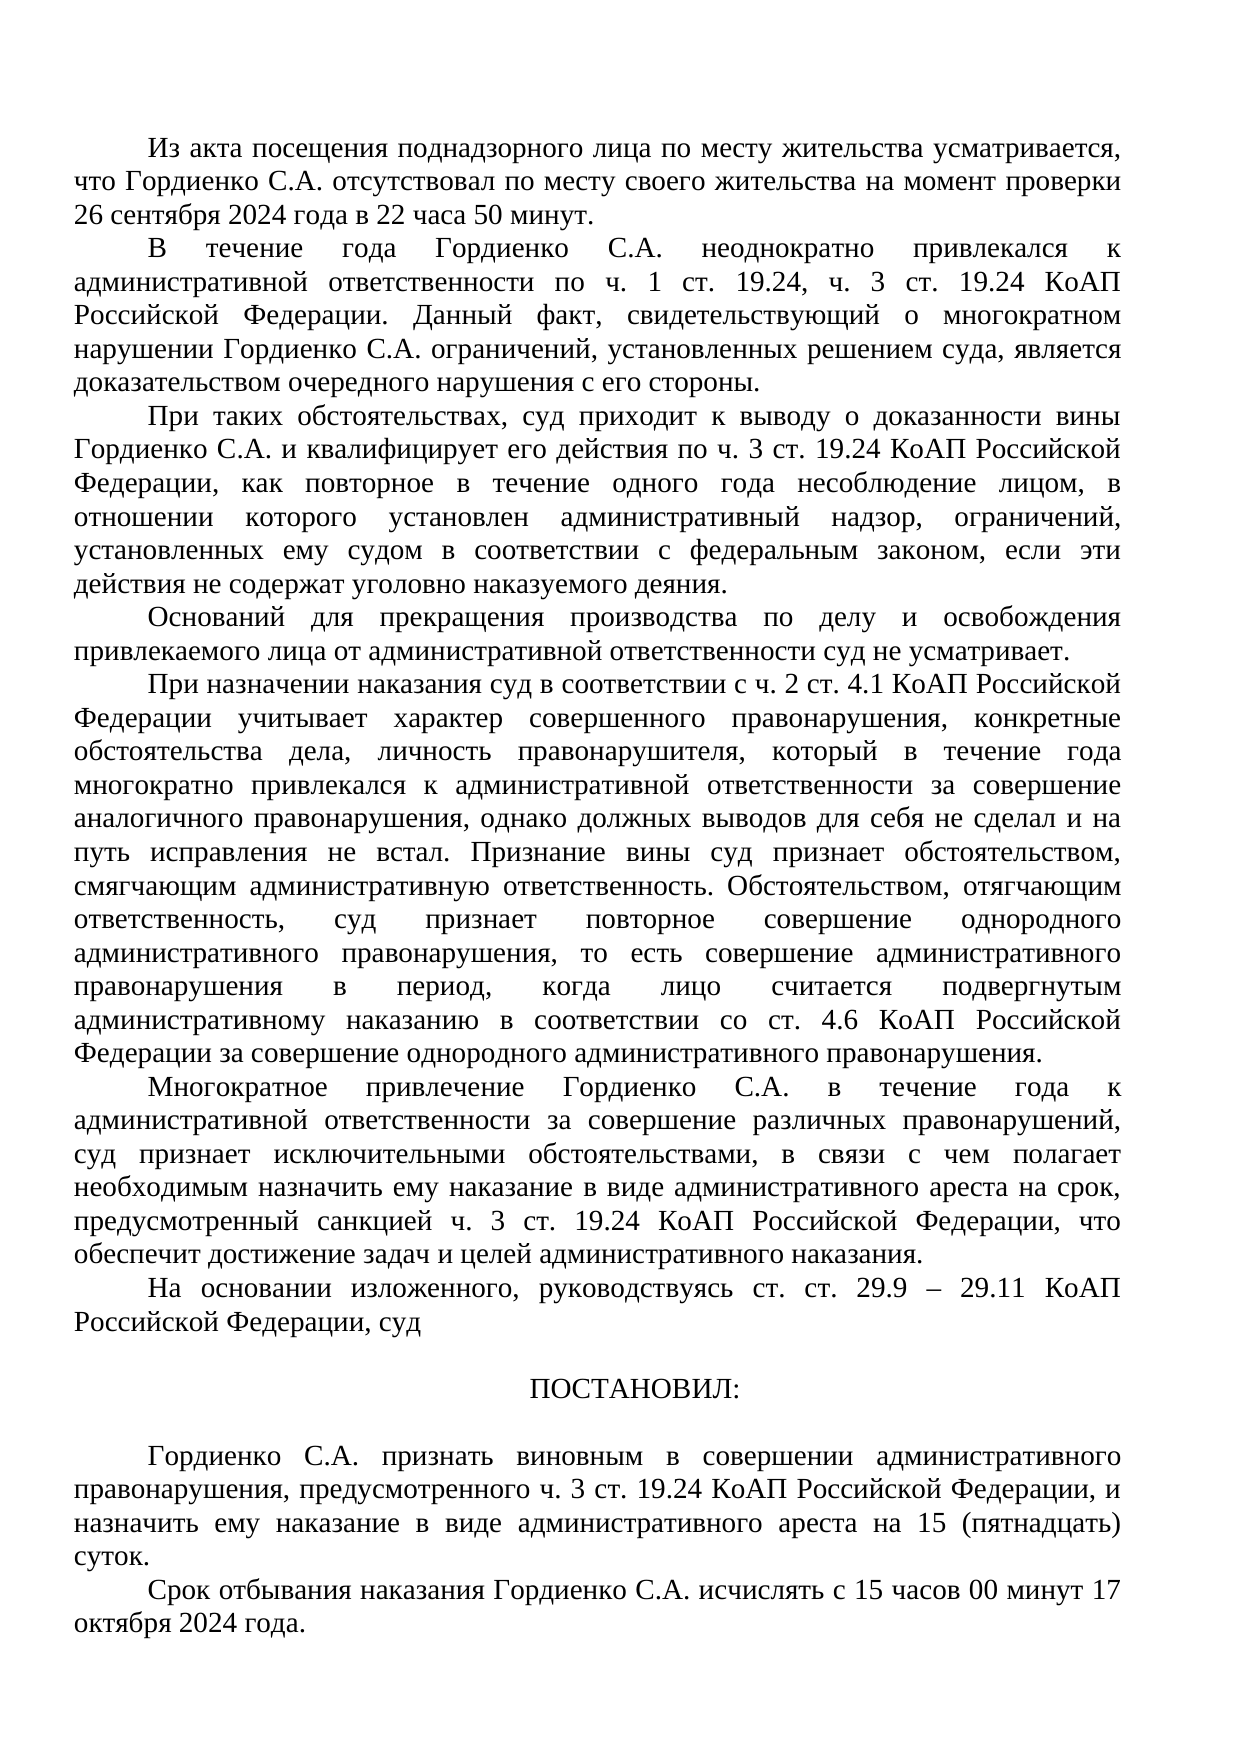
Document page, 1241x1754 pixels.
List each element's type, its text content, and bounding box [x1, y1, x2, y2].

text На основании изложенного, руководствуясь ст. ст. 29.9 – 29.11 КоАП Российской Федерации, суд [74, 1270, 1122, 1337]
text ПОСТАНОВИЛ: [74, 1371, 1122, 1404]
text Многократное привлечение Гордиенко С.А. в течение года к административной ответственности за совершение различных правонарушений, суд признает исключительными обстоятельствами, в связи с чем полагает необходимым назначить ему наказание в виде административного ареста на срок, предусмотренный санкцией ч. 3 ст. 19.24 КоАП Российской Федерации, что обеспечит достижение задач и целей административного наказания. [74, 1069, 1122, 1270]
text В течение года Гордиенко С.А. неоднократно привлекался к административной ответственности по ч. 1 ст. 19.24, ч. 3 ст. 19.24 КоАП Российской Федерации. Данный факт, свидетельствующий о многократном нарушении Гордиенко С.А. ограничений, установленных решением суда, является доказательством очередного нарушения с его стороны. [74, 230, 1122, 398]
text При назначении наказания суд в соответствии с ч. 2 ст. 4.1 КоАП Российской Федерации учитывает характер совершенного правонарушения, конкретные обстоятельства дела, личность правонарушителя, который в течение года многократно привлекался к административной ответственности за совершение аналогичного правонарушения, однако должных выводов для себя не сделал и на путь исправления не встал. Признание вины суд признает обстоятельством, смягчающим административную ответственность. Обстоятельством, отягчающим ответственность, суд признает повторное совершение однородного административного правонарушения, то есть совершение административного правонарушения в период, когда лицо считается подвергнутым административному наказанию в соответствии со ст. 4.6 КоАП Российской Федерации за совершение однородного административного правонарушения. [74, 666, 1122, 1069]
text Оснований для прекращения производства по делу и освобождения привлекаемого лица от административной ответственности суд не усматривает. [74, 599, 1122, 666]
text Срок отбывания наказания Гордиенко С.А. исчислять с 15 часов 00 минут 17 октября 2024 года. [74, 1572, 1122, 1639]
text Гордиенко С.А. признать виновным в совершении административного правонарушения, предусмотренного ч. 3 ст. 19.24 КоАП Российской Федерации, и назначить ему наказание в виде административного ареста на 15 (пятнадцать) суток. [74, 1438, 1122, 1572]
text При таких обстоятельствах, суд приходит к выводу о доказанности вины Гордиенко С.А. и квалифицирует его действия по ч. 3 ст. 19.24 КоАП Российской Федерации, как повторное в течение одного года несоблюдение лицом, в отношении которого установлен административный надзор, ограничений, установленных ему судом в соответствии с федеральным законом, если эти действия не содержат уголовно наказуемого деяния. [74, 398, 1122, 599]
text Из акта посещения поднадзорного лица по месту жительства усматривается, что Гордиенко С.А. отсутствовал по месту своего жительства на момент проверки 26 сентября 2024 года в 22 часа 50 минут. [74, 130, 1122, 230]
